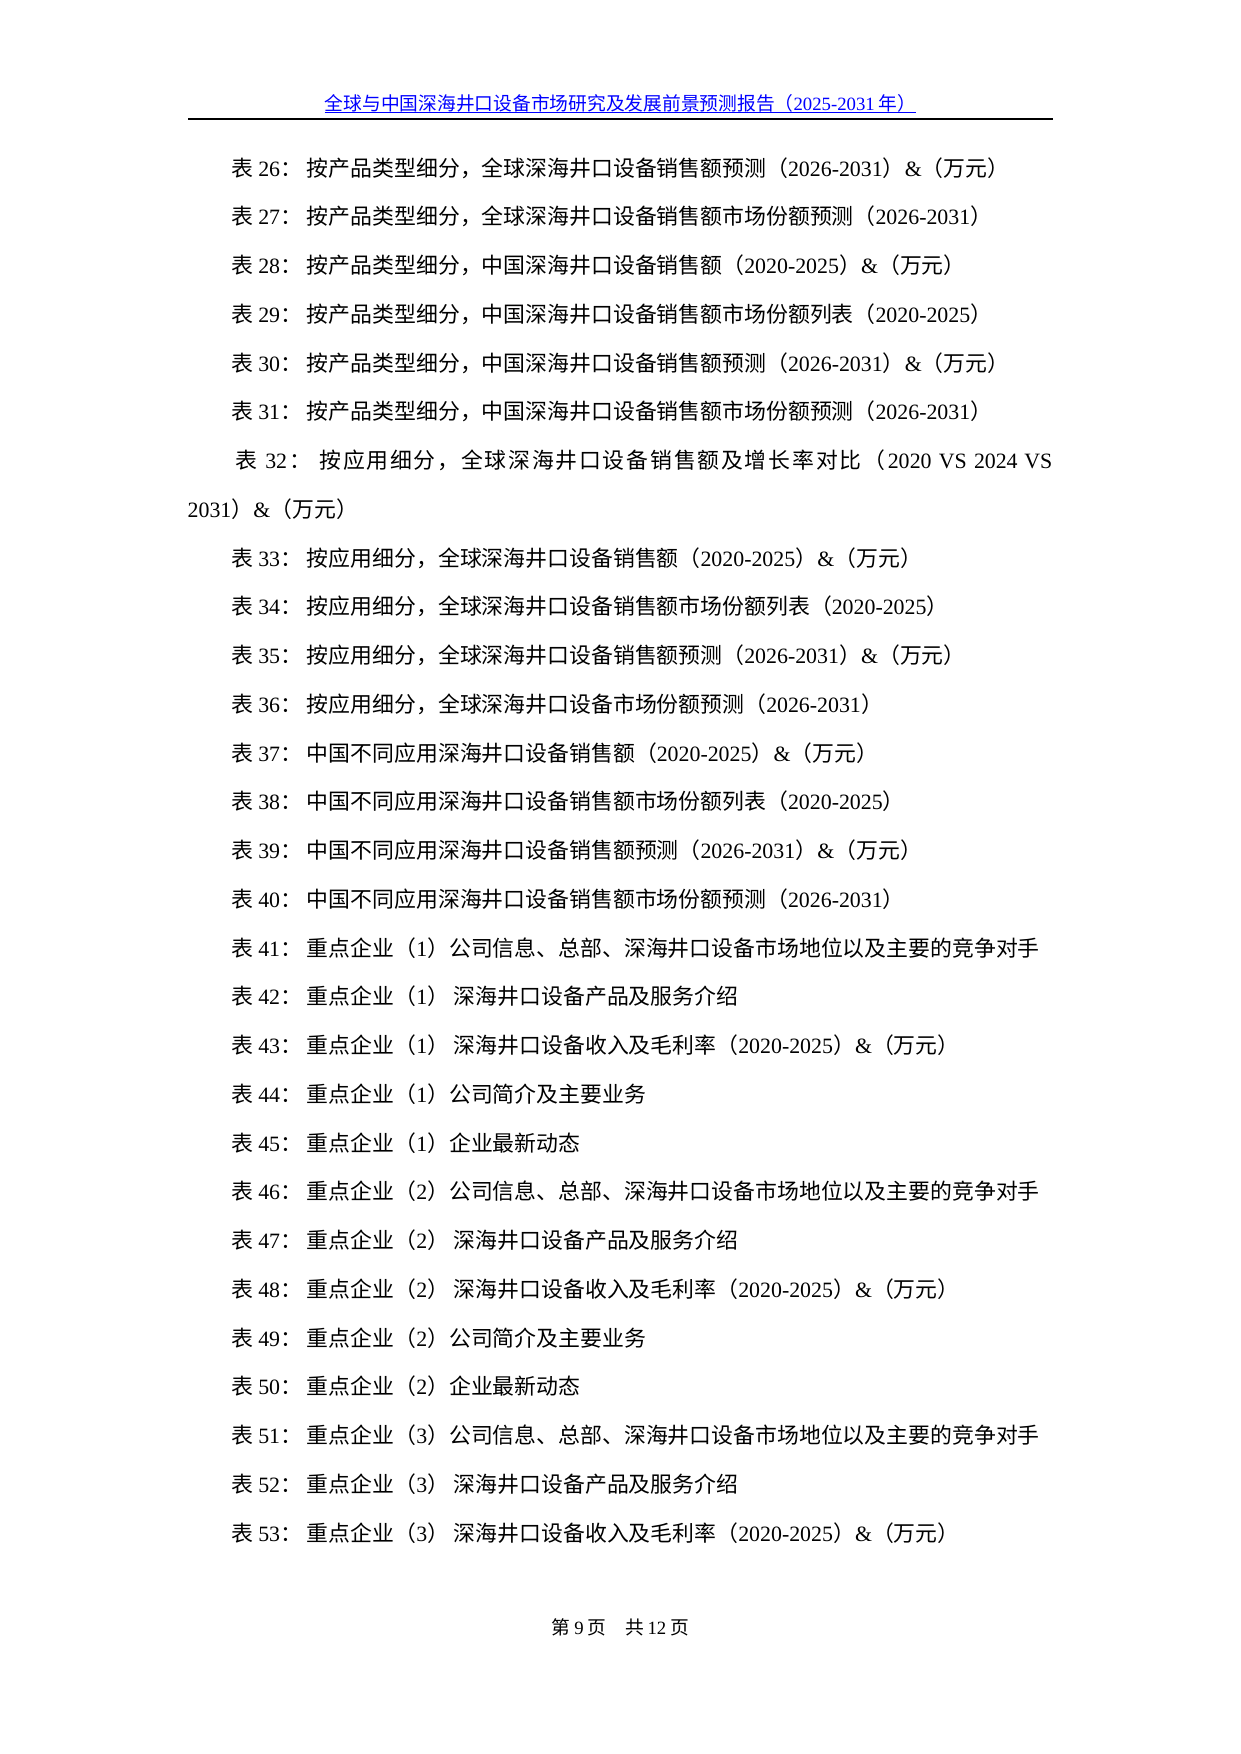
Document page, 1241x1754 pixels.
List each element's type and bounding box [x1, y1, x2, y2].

text [187, 150, 1053, 1548]
